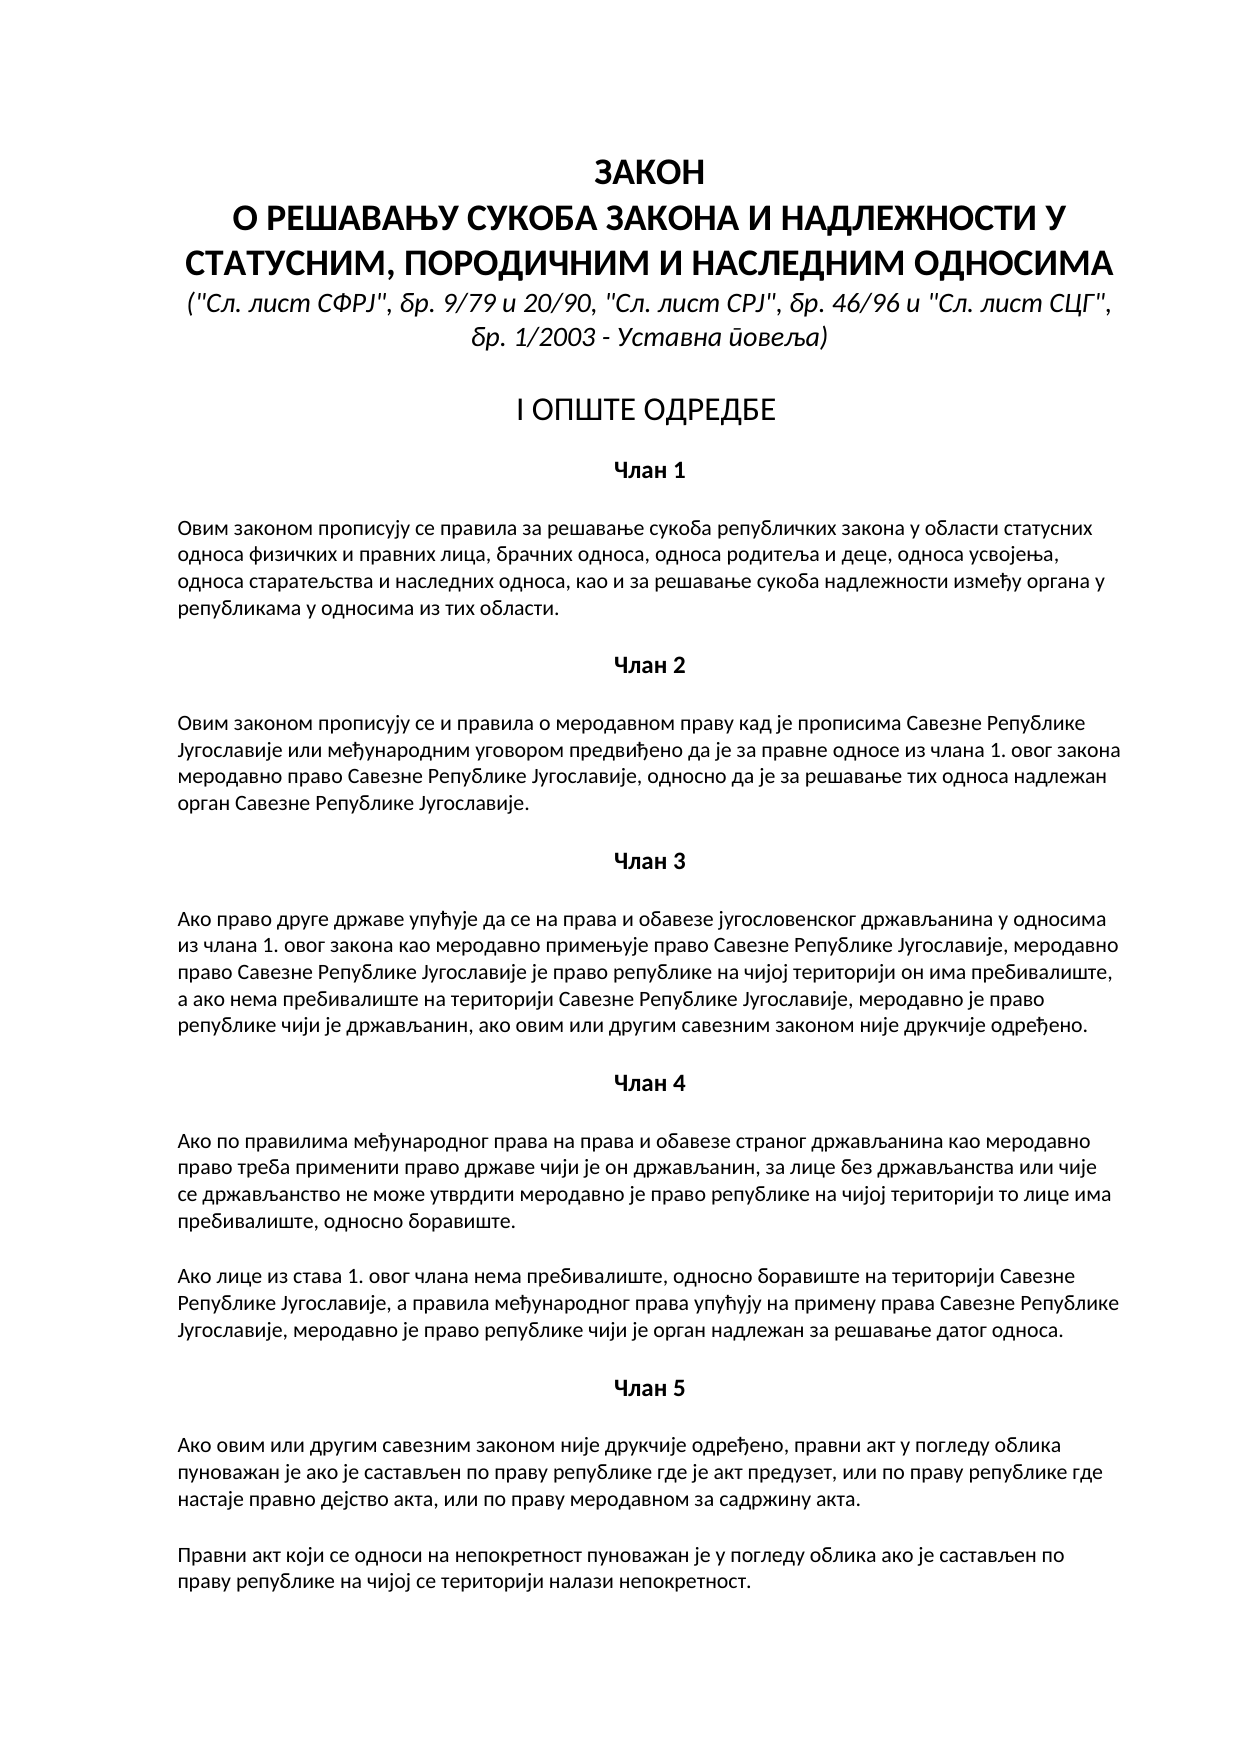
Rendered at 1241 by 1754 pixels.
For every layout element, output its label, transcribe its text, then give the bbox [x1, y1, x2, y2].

text Члан 5 [177, 1372, 1122, 1402]
text Члан 2 [177, 649, 1122, 680]
text Ако лице из става 1. овог члана нема пребивалиште, односно боравиште на територији Савезне Републике Југославије, а правила међународног права упућују на примену права Савезне Републике Југославије, меродавно је право републике чији је орган надлежан за решавање датог односа. [177, 1263, 1122, 1343]
text Члан 3 [177, 845, 1122, 876]
text I ОПШТЕ ОДРЕДБЕ [177, 388, 1122, 429]
text Правни акт који се односи на непокретност пуноважан је у погледу облика ако је састављен по праву републике на чијој се територији налази непокретност. [177, 1541, 1122, 1594]
text Овим законом прописују се правила за решавање сукоба републичких закона у области статусних односа физичких и правних лица, брачних односа, односа родитеља и деце, односа усвојења, односа старатељства и наследних односа, као и за решавање сукоба надлежности између органа у републикама у односима из тих области. [177, 514, 1122, 620]
text ("Сл. лист СФРЈ", бр. 9/79 и 20/90, "Сл. лист СРЈ", бр. 46/96 и "Сл. лист СЦГ", бр. 1/2003 - Уставна повеља) [177, 285, 1122, 354]
text Ако по правилима међународног права на права и обавезе страног држављанина као меродавно право треба применити право државе чији је он држављанин, за лице без држављанства или чије се држављанство не може утврдити меродавно је право републике на чијој територији то лице има пребивалиште, односно боравиште. [177, 1127, 1122, 1233]
text Ако овим или другим савезним законом није друкчије одређено, правни акт у погледу облика пуноважан је ако је састављен по праву републике где је акт предузет, или по праву републике где настаје правно дејство акта, или по праву меродавном за садржину акта. [177, 1432, 1122, 1512]
text Члан 4 [177, 1067, 1122, 1098]
text Ако право друге државе упућује да се на права и обавезе југословенског држављанина у односима из члана 1. овог закона као меродавно примењује право Савезне Републике Југославије, меродавно право Савезне Републике Југославије је право републике на чијој територији он има пребивалиште, а ако нема пребивалиште на територији Савезне Републике Југославије, меродавно је право републике чији је држављанин, ако овим или другим савезним законом није друкчије одређено. [177, 905, 1122, 1038]
text Члан 1 [177, 454, 1122, 484]
text Овим законом прописују се и правила о меродавном праву кад је прописима Савезне Републике Југославије или међународним уговором предвиђено да је за правне односе из члана 1. овог закона меродавно право Савезне Републике Југославије, односно да је за решавање тих односа надлежан орган Савезне Републике Југославије. [177, 709, 1122, 816]
text ЗАКОН [177, 148, 1122, 193]
text О РЕШАВАЊУ СУКОБА ЗАКОНА И НАДЛЕЖНОСТИ У СТАТУСНИМ, ПОРОДИЧНИМ И НАСЛЕДНИМ ОДНОСИМА [177, 193, 1122, 285]
